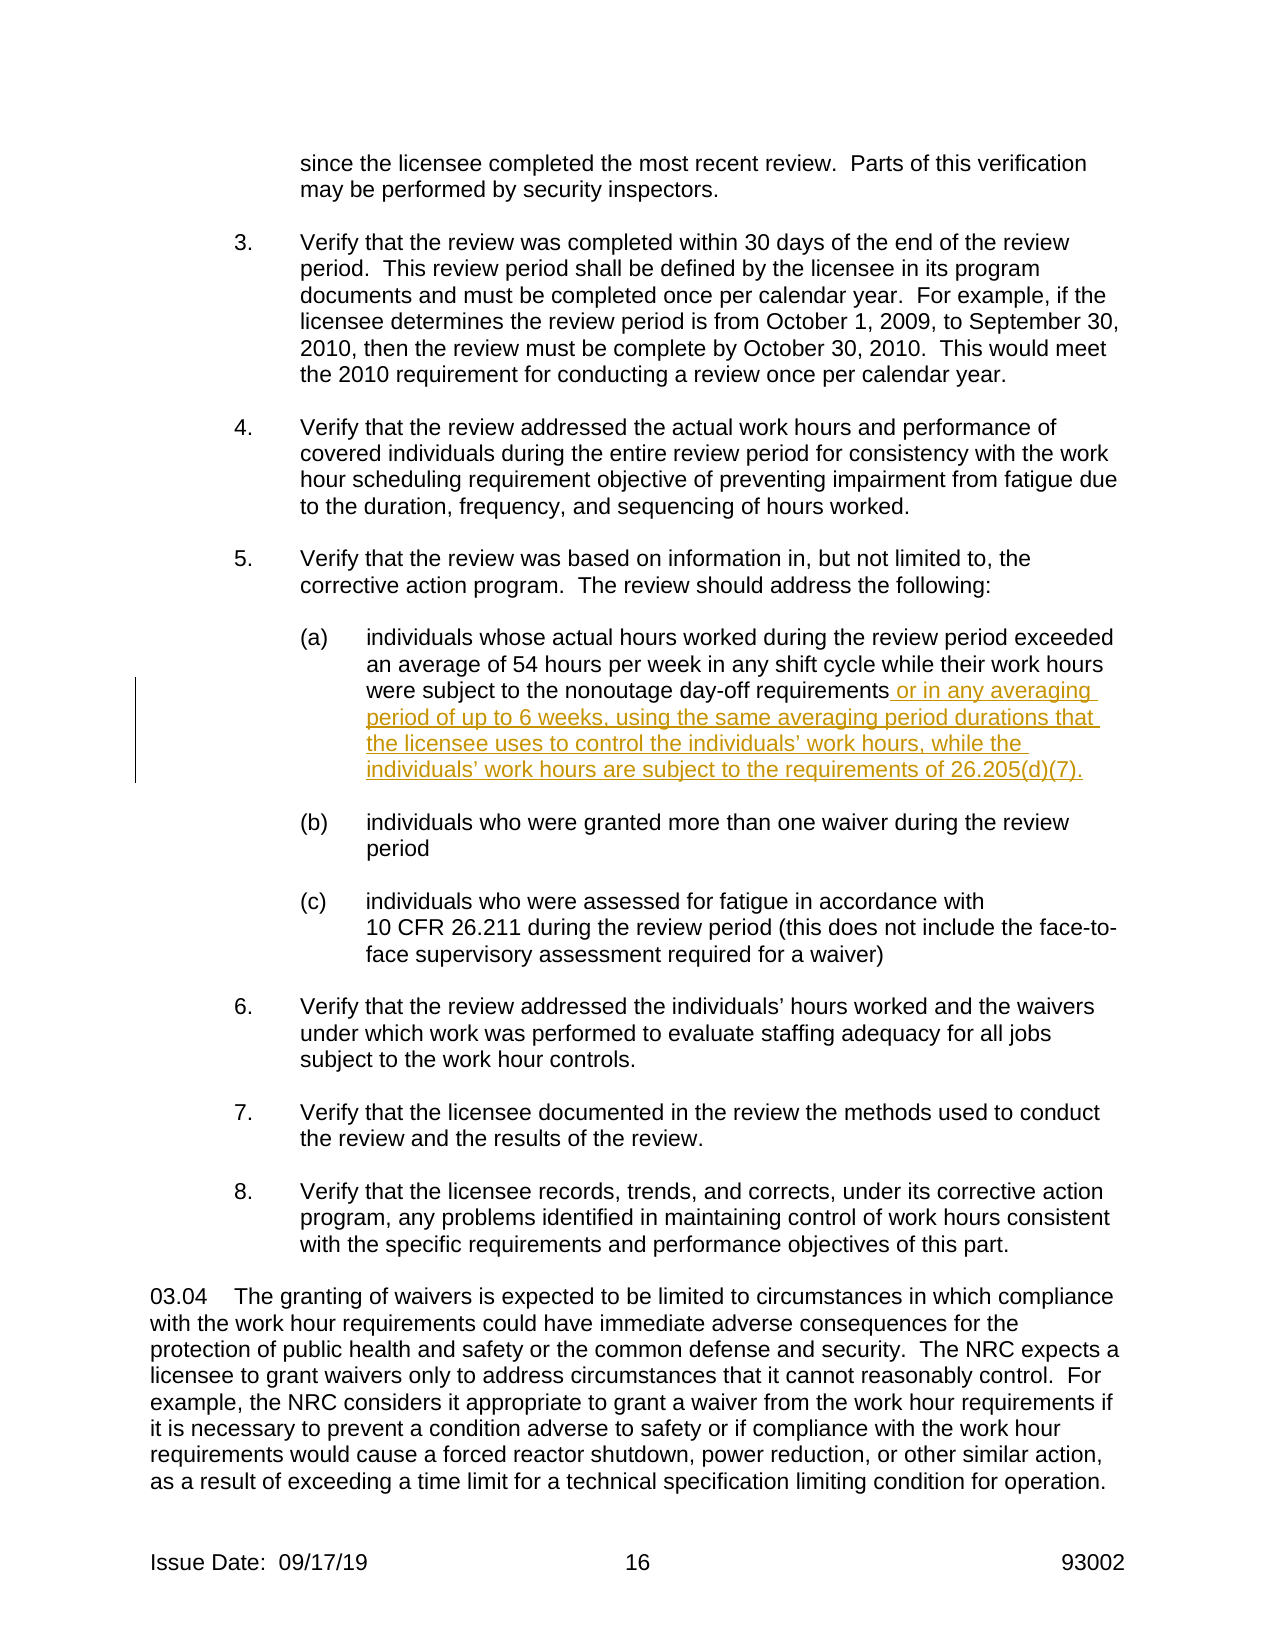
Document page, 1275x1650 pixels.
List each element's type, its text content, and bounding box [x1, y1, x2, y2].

text 7. Verify that the licensee documented in the review the methods used to conduct the review and the results of the review. [234, 1099, 1125, 1151]
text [234, 150, 1125, 203]
text 3. Verify that the review was completed within 30 days of the end of the review period. This review period shall be defined by the licensee in its program documents and must be completed once per calendar year. For example, if the licensee determines the review period is from October 1, 2009, to September 30, 2010, then the review must be complete by October 30, 2010. This would meet the 2010 requirement for conducting a review once per calendar year. [234, 229, 1125, 387]
text 6. Verify that the review addressed the individuals’ hours worked and the waivers under which work was performed to evaluate staffing adequacy for all jobs subject to the work hour controls. [234, 993, 1125, 1072]
text 8. Verify that the licensee records, trends, and corrects, under its corrective action program, any problems identified in maintaining control of work hours consistent with the specific requirements and performance objectives of this part. [234, 1178, 1125, 1257]
text 4. Verify that the review addressed the actual work hours and performance of covered individuals during the entire review period for consistency with the work hour scheduling requirement objective of preventing impairment from fatigue due to the duration, frequency, and sequencing of hours worked. [234, 413, 1125, 519]
list individuals who were granted more than one waiver during the review period [300, 809, 1125, 862]
list individuals who were assessed for fatigue in accordance with 10 CFR 26.211 during the review period (this does not include the face-to-face supervisory assessment required for a waiver) [300, 888, 1125, 967]
list individuals whose actual hours worked during the review period exceeded an average of 54 hours per week in any shift cycle while their work hours were subject to the nonoutage day-off requirements [300, 624, 1125, 782]
text 5. Verify that the review was based on information in, but not limited to, the corrective action program. The review should address the following: [234, 545, 1125, 598]
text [150, 1283, 1125, 1494]
